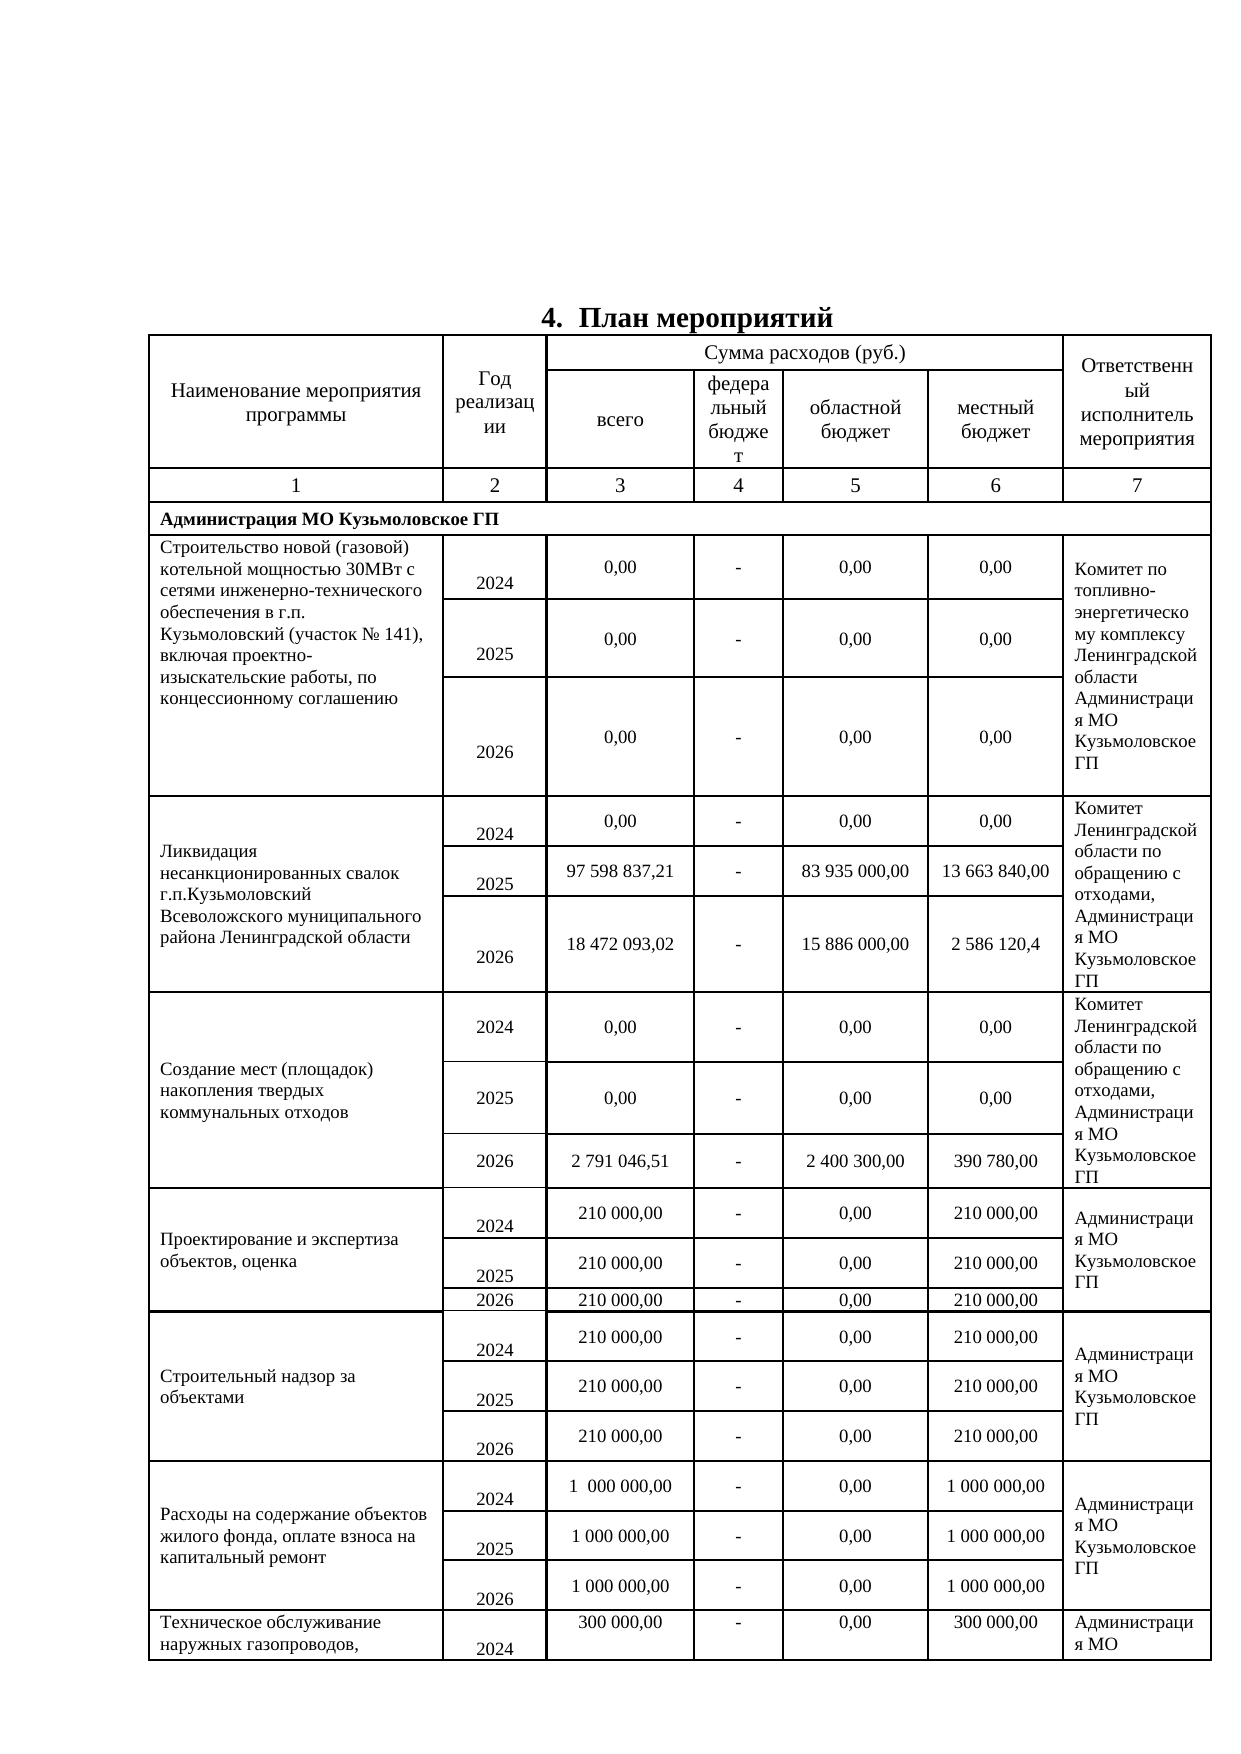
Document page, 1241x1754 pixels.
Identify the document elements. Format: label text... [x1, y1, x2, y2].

table_cell 1 000 000,00 [929, 1462, 1062, 1509]
table_cell [444, 1239, 545, 1263]
table_cell 210 000,00 [548, 1189, 693, 1237]
table_cell 0,00 [784, 1289, 927, 1310]
list План мероприятий [223, 301, 1152, 334]
table_cell 300 000,00 [929, 1611, 1062, 1659]
table_cell - [695, 847, 782, 894]
table_cell [444, 1462, 545, 1486]
table_cell всего [548, 371, 693, 467]
table_cell Комитет Ленинградской области по обращению с отходами, Администрация МО Кузьмоловское ГП [1064, 993, 1210, 1187]
table_cell - [695, 1611, 782, 1659]
table_cell местный бюджет [929, 371, 1062, 467]
table_cell - [695, 1239, 782, 1287]
table_cell - [695, 1289, 782, 1310]
table_cell [444, 1188, 545, 1213]
table_cell [444, 1512, 545, 1536]
table_cell 210 000,00 [929, 1189, 1062, 1237]
table_header Год реализации [444, 336, 545, 467]
table_cell 300 000,00 [548, 1611, 693, 1659]
table_cell 2 791 046,51 [548, 1135, 693, 1187]
table_cell 0,00 [929, 678, 1062, 795]
table_cell 0,00 [548, 993, 693, 1061]
table_cell Строительство новой (газовой) котельной мощностью 30МВт с сетями инженерно-технического обеспечения в г.п. Кузьмоловский (участок № 141), включая проектно-изыскательские работы, по концессионному соглашению [150, 536, 442, 795]
table_cell 0,00 [929, 993, 1062, 1061]
table_cell 0,00 [784, 1561, 927, 1609]
table_cell 210 000,00 [548, 1362, 693, 1410]
table_cell Создание мест (площадок) накопления твердых коммунальных отходов [150, 993, 442, 1187]
table_cell 2024 [444, 1337, 545, 1360]
table_cell 2024 [444, 1635, 545, 1659]
table_cell - [695, 1512, 782, 1559]
table_cell 18 472 093,02 [548, 897, 693, 991]
table_cell - [695, 1561, 782, 1609]
table_cell федеральный бюджет [695, 371, 782, 467]
table_cell 1 000 000,00 [548, 1512, 693, 1559]
table_cell 1 000 000,00 [929, 1512, 1062, 1559]
table_cell Администрация МО Кузьмоловское ГП [1064, 1462, 1210, 1609]
table_cell 0,00 [784, 1313, 927, 1360]
table_cell 0,00 [784, 1611, 927, 1659]
table_cell Ликвидация несанкционированных свалок г.п.Кузьмоловский Всеволожского муниципального района Ленинградской области [150, 797, 442, 991]
table_cell [444, 536, 545, 565]
table_cell [444, 1412, 545, 1436]
table_cell [444, 1611, 545, 1635]
table_cell 0,00 [784, 1462, 927, 1509]
table_cell 0,00 [784, 1362, 927, 1410]
table_cell 0,00 [784, 1512, 927, 1559]
table_cell Комитет по топливно-энергетическому комплексу Ленинградской области Администрация МО Кузьмоловское ГП [1064, 536, 1210, 795]
table_cell Администрация МО Кузьмоловское ГП [1064, 1189, 1210, 1310]
table_cell Строительный надзор за объектами [150, 1313, 442, 1460]
table_cell 0,00 [929, 1063, 1062, 1133]
table_cell - [695, 1362, 782, 1410]
table_cell 1 [150, 469, 442, 501]
table_cell [444, 847, 545, 871]
table_cell 0,00 [548, 536, 693, 598]
table_cell Расходы на содержание объектов жилого фонда, оплате взноса на капитальный ремонт [150, 1462, 442, 1609]
table_cell 210 000,00 [548, 1239, 693, 1287]
table_cell 0,00 [784, 993, 927, 1061]
table_cell 210 000,00 [929, 1412, 1062, 1460]
table_cell 97 598 837,21 [548, 847, 693, 894]
table_cell 1 000 000,00 [548, 1462, 693, 1509]
table_cell - [695, 1313, 782, 1360]
table_header Сумма расходов (руб.) [548, 336, 1062, 368]
table_cell Проектирование и экспертиза объектов, оценка [150, 1189, 442, 1310]
table_cell 0,00 [784, 536, 927, 598]
table_cell 390 780,00 [929, 1135, 1062, 1187]
table_cell 0,00 [548, 797, 693, 845]
table_cell 2026 [444, 1134, 545, 1187]
table_cell - [695, 1135, 782, 1187]
table_cell 0,00 [784, 797, 927, 845]
table_cell 0,00 [784, 1412, 927, 1460]
table_cell 2 [444, 469, 545, 501]
table_cell [444, 797, 545, 821]
table_cell 4 [695, 469, 782, 501]
table_cell 0,00 [784, 1189, 927, 1237]
table_cell 1 000 000,00 [929, 1561, 1062, 1609]
table_cell 0,00 [784, 678, 927, 795]
table_cell 2 400 300,00 [784, 1135, 927, 1187]
table_cell 15 886 000,00 [784, 897, 927, 991]
table_cell 0,00 [929, 797, 1062, 845]
table_cell 0,00 [548, 678, 693, 795]
table_cell 2026 [444, 1289, 545, 1310]
table_cell [444, 600, 545, 629]
table_cell 2024 [444, 565, 545, 598]
table_cell 0,00 [784, 1063, 927, 1133]
table_cell 7 [1064, 469, 1210, 501]
table_cell - [695, 1189, 782, 1237]
table_header Ответственный исполнитель мероприятия [1064, 336, 1210, 467]
table_cell 0,00 [929, 536, 1062, 598]
table_cell 210 000,00 [929, 1239, 1062, 1287]
table_cell 2025 [444, 871, 545, 894]
table_cell [444, 678, 545, 707]
table_cell - [695, 1063, 782, 1133]
table_cell - [695, 600, 782, 676]
table_cell 210 000,00 [929, 1362, 1062, 1410]
table_cell 0,00 [784, 600, 927, 676]
table_cell 210 000,00 [548, 1412, 693, 1460]
table_cell 210 000,00 [929, 1313, 1062, 1360]
table_cell 5 [784, 469, 927, 501]
table_cell 6 [929, 469, 1062, 501]
table_cell Администрация МО Кузьмоловское ГП [1064, 1313, 1210, 1460]
table_cell [444, 1561, 545, 1586]
table_cell 2024 [444, 993, 545, 1061]
table_cell 2026 [444, 921, 545, 991]
table_cell 2024 [444, 1486, 545, 1509]
table_cell 2025 [444, 1536, 545, 1559]
table_cell [444, 897, 545, 921]
table_cell 1 000 000,00 [548, 1561, 693, 1609]
table_cell 0,00 [548, 600, 693, 676]
table_cell 3 [548, 469, 693, 501]
table_cell областной бюджет [784, 371, 927, 467]
table_cell Администрация МО Кузьмоловское ГП [1064, 1611, 1210, 1659]
table_cell - [695, 1412, 782, 1460]
table_cell 0,00 [548, 1063, 693, 1133]
table_cell 210 000,00 [548, 1313, 693, 1360]
table_cell [444, 1362, 545, 1386]
table_cell 2026 [444, 1436, 545, 1460]
table_cell Комитет Ленинградской области по обращению с отходами, Администрация МО Кузьмоловское ГП [1064, 797, 1210, 991]
table_cell Техническое обслуживание наружных газопроводов, оборудования и сооружений на газопроводах. [150, 1611, 442, 1659]
table_cell - [695, 993, 782, 1061]
table_cell 2025 [444, 1062, 545, 1133]
table_header Наименование мероприятия программы [150, 336, 442, 467]
table_cell 0,00 [784, 1239, 927, 1287]
table_cell 2026 [444, 708, 545, 795]
table_cell - [695, 897, 782, 991]
table_cell 2024 [444, 821, 545, 845]
table_cell 2 586 120,4 [929, 897, 1062, 991]
table_cell - [695, 678, 782, 795]
table_cell 2025 [444, 1263, 545, 1287]
table_cell 2026 [444, 1586, 545, 1609]
table_cell 2025 [444, 1386, 545, 1410]
table_cell 83 935 000,00 [784, 847, 927, 894]
table_cell 210 000,00 [548, 1289, 693, 1310]
table_cell 2024 [444, 1213, 545, 1237]
table_cell 2025 [444, 629, 545, 676]
table_cell Администрация МО Кузьмоловское ГП [150, 503, 1210, 534]
table_cell [444, 1311, 545, 1337]
table_cell 13 663 840,00 [929, 847, 1062, 894]
table_cell - [695, 536, 782, 598]
table_cell - [695, 797, 782, 845]
table_cell 210 000,00 [929, 1289, 1062, 1310]
table_cell - [695, 1462, 782, 1509]
table_cell 0,00 [929, 600, 1062, 676]
